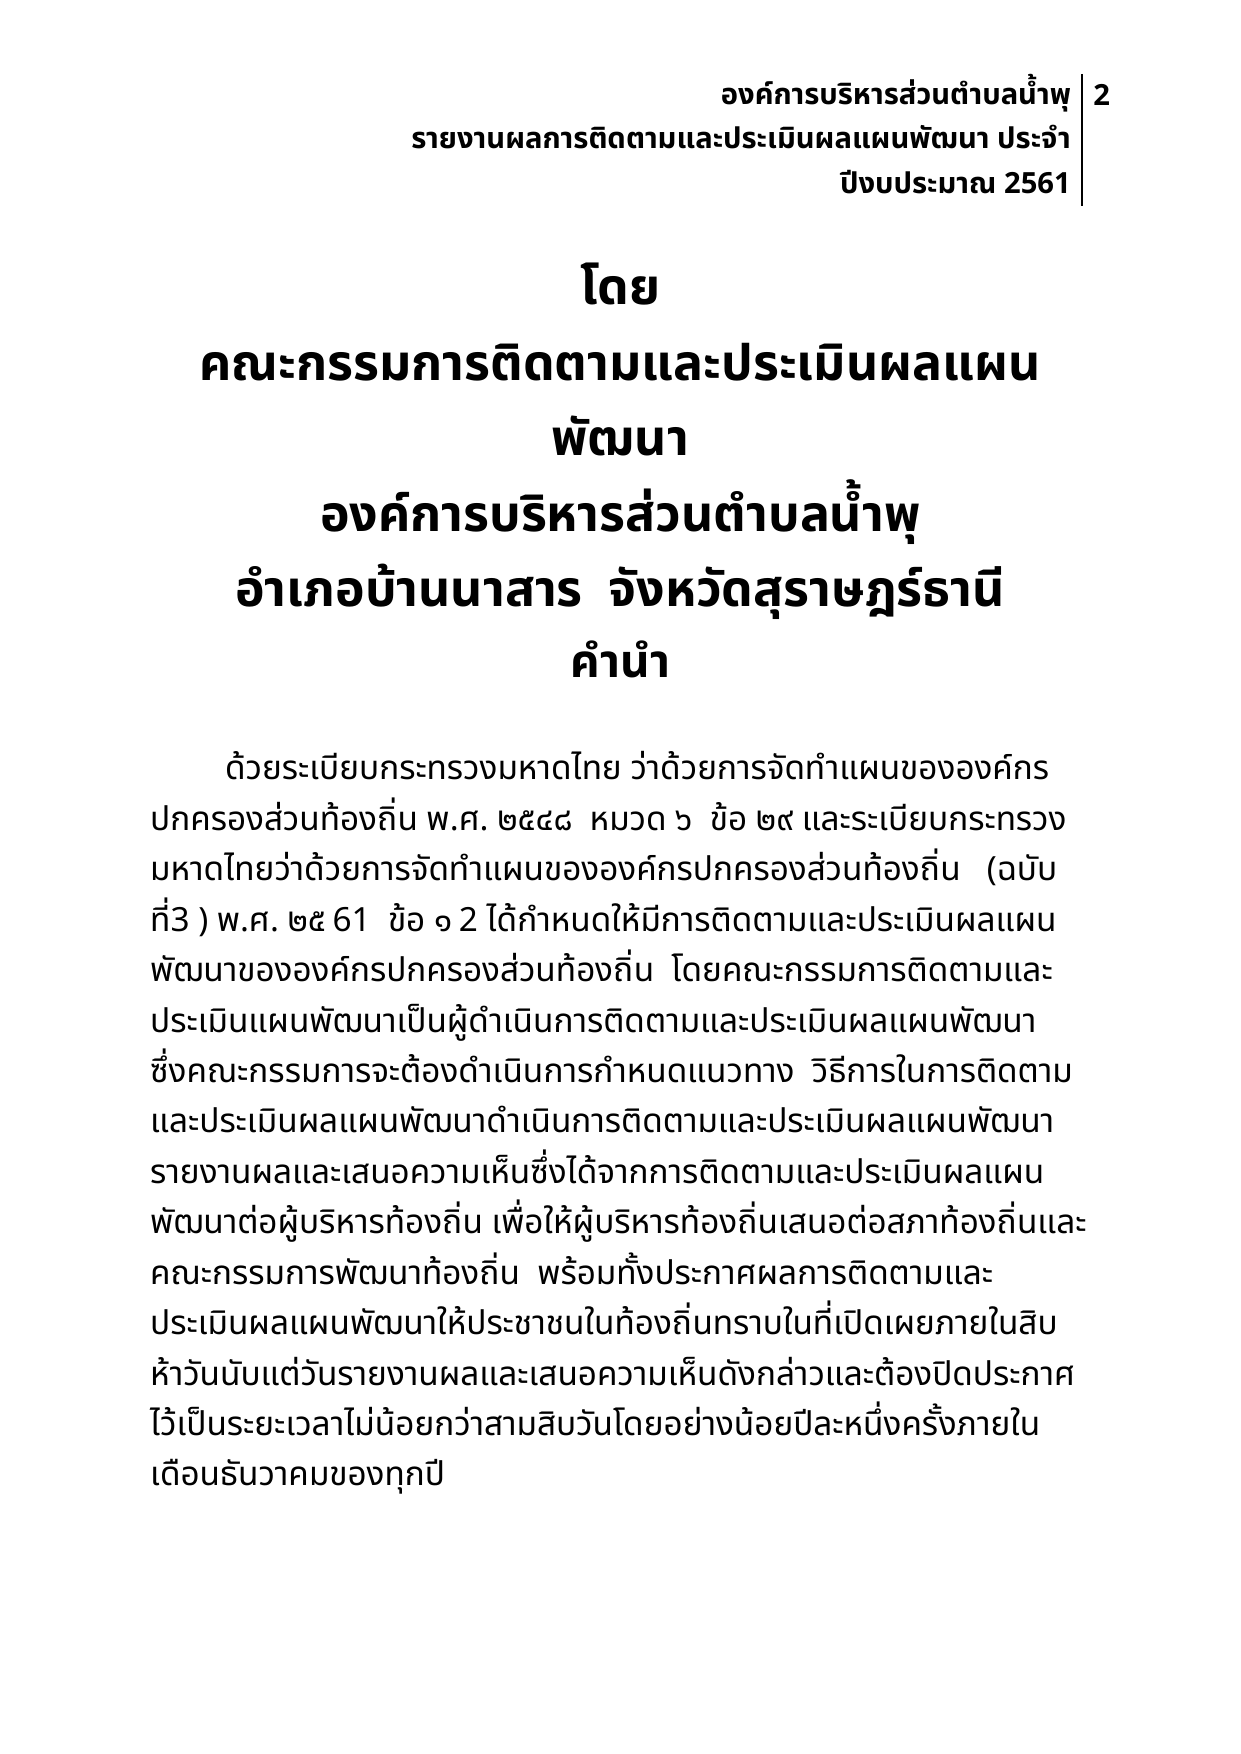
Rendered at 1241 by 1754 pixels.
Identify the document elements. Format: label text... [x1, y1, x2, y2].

text ด้วยระเบียบกระทรวงมหาดไทย ว่าด้วยการจัดทำแผนขององค์กรปกครองส่วนท้องถิ่น พ.ศ. ๒๕๔๘ หมวด ๖ ข้อ ๒๙ และระเบียบกระทรวงมหาดไทยว่าด้วยการจัดทำแผนขององค์กรปกครองส่วนท้องถิ่น (ฉบับที่3 ) พ.ศ. ๒๕61 ข้อ ๑2 ได้กำหนดให้มีการติดตามและประเมินผลแผนพัฒนาขององค์กรปกครองส่วนท้องถิ่น โดยคณะกรรมการติดตามและประเมินแผนพัฒนาเป็นผู้ดำเนินการติดตามและประเมินผลแผนพัฒนา ซึ่งคณะกรรมการจะต้องดำเนินการกำหนดแนวทาง วิธีการในการติดตามและประเมินผลแผนพัฒนาดำเนินการติดตามและประเมินผลแผนพัฒนา รายงานผลและเสนอความเห็นซึ่งได้จากการติดตามและประเมินผลแผนพัฒนาต่อผู้บริหารท้องถิ่น เพื่อให้ผู้บริหารท้องถิ่นเสนอต่อสภาท้องถิ่นและคณะกรรมการพัฒนาท้องถิ่น พร้อมทั้งประกาศผลการติดตามและประเมินผลแผนพัฒนาให้ประชาชนในท้องถิ่นทราบในที่เปิดเผยภายในสิบห้าวันนับแต่วันรายงานผลและเสนอความเห็นดังกล่าวและต้องปิดประกาศไว้เป็นระยะเวลาไม่น้อยกว่าสามสิบวันโดยอย่างน้อยปีละหนึ่งครั้งภายในเดือนธันวาคมของทุกปี [150, 744, 1090, 1501]
text คำนำ [150, 629, 1090, 698]
text คณะกรรมการติดตามและประเมินผลแผนพัฒนา [150, 327, 1090, 478]
text โดย [150, 252, 1090, 327]
text อำเภอบ้านนาสาร จังหวัดสุราษฎร์ธานี [150, 554, 1090, 629]
text องค์การบริหารส่วนตำบลน้ำพุ [150, 478, 1090, 554]
